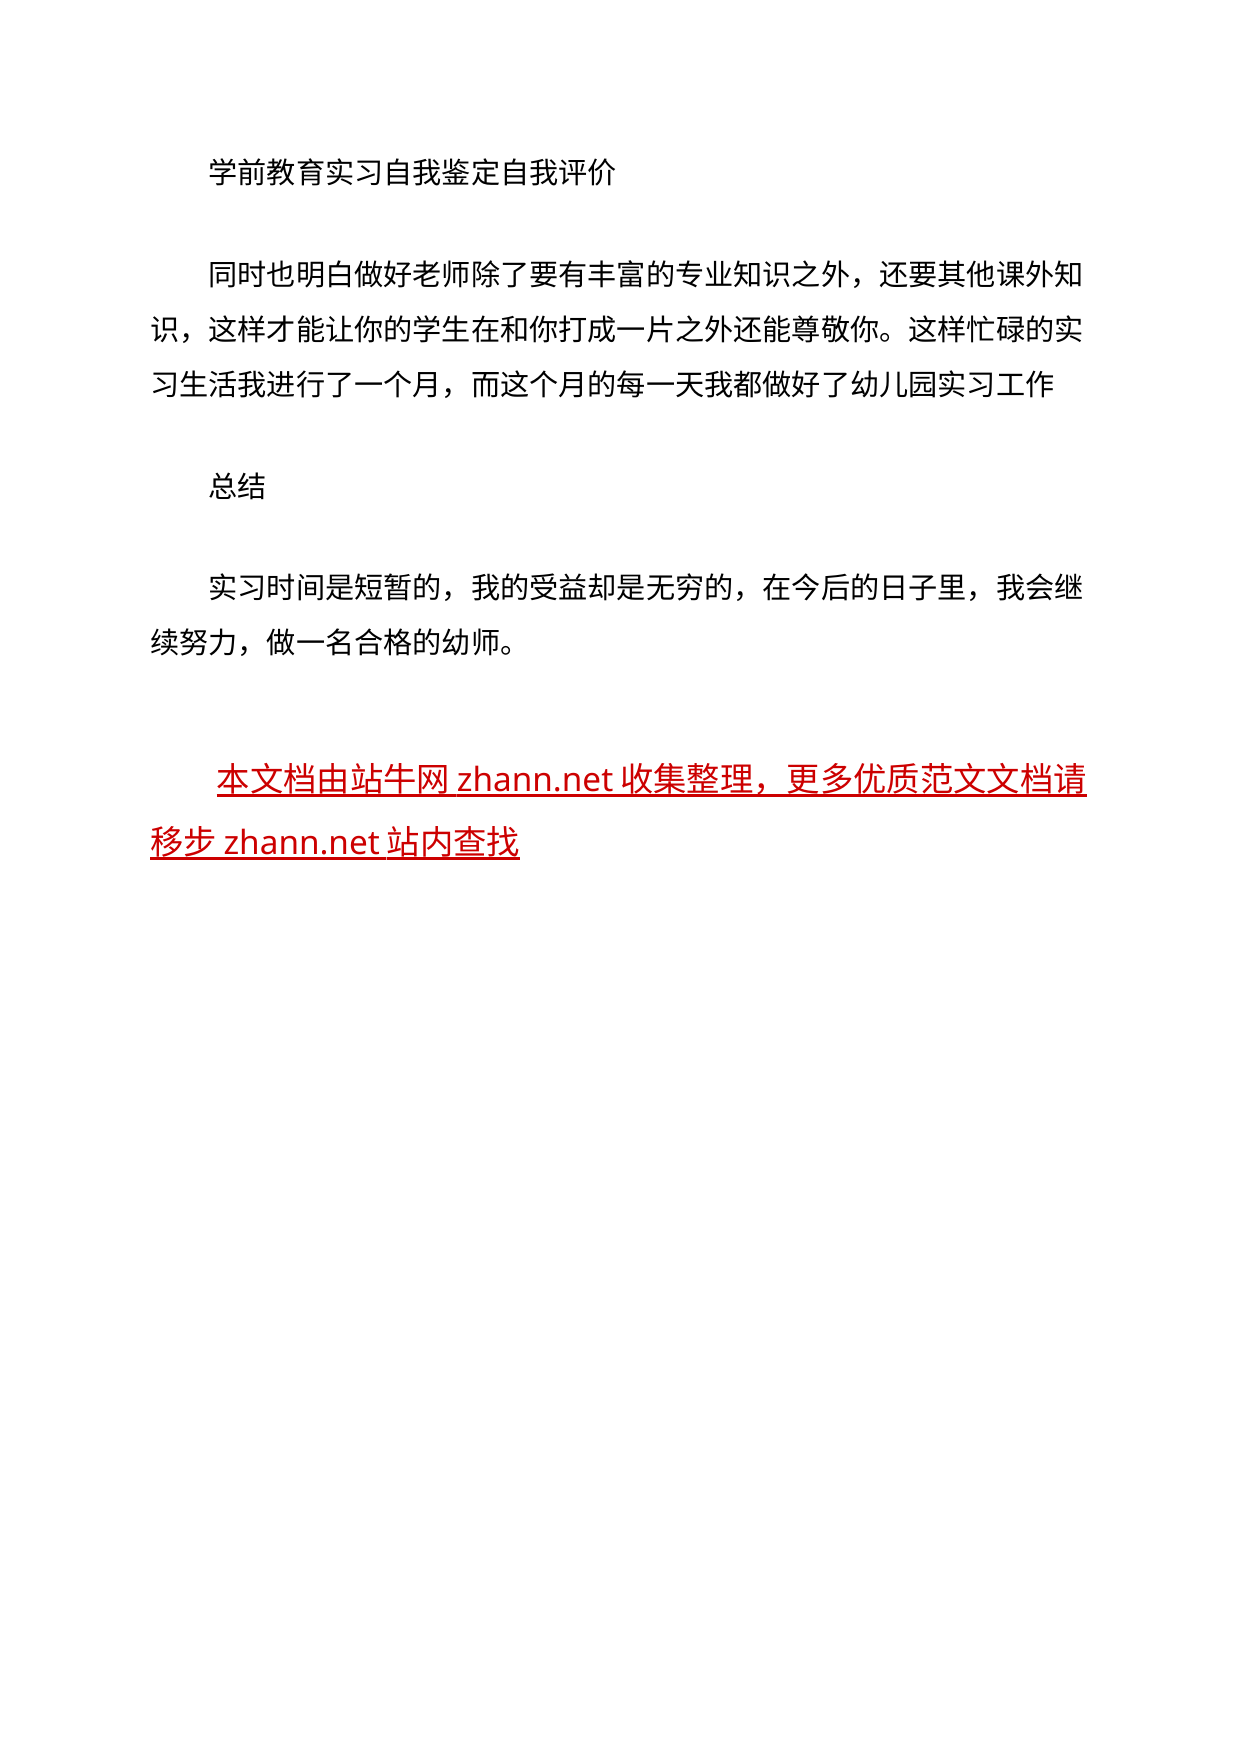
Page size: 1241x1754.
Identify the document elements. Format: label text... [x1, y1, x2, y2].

text 总结 [150, 463, 1090, 506]
text 本文档由站牛网zhann.net收集整理，更多优质范文文档请移步zhann.net站内查找 [150, 753, 1090, 864]
text 实习时间是短暂的，我的受益却是无穷的，在今后的日子里，我会继续努力，做一名合格的幼师。 [150, 565, 1090, 662]
text 学前教育实习自我鉴定自我评价 [150, 150, 1090, 192]
text 同时也明白做好老师除了要有丰富的专业知识之外，还要其他课外知识，这样才能让你的学生在和你打成一片之外还能尊敬你。这样忙碌的实习生活我进行了一个月，而这个月的每一天我都做好了幼儿园实习工作 [150, 252, 1090, 404]
